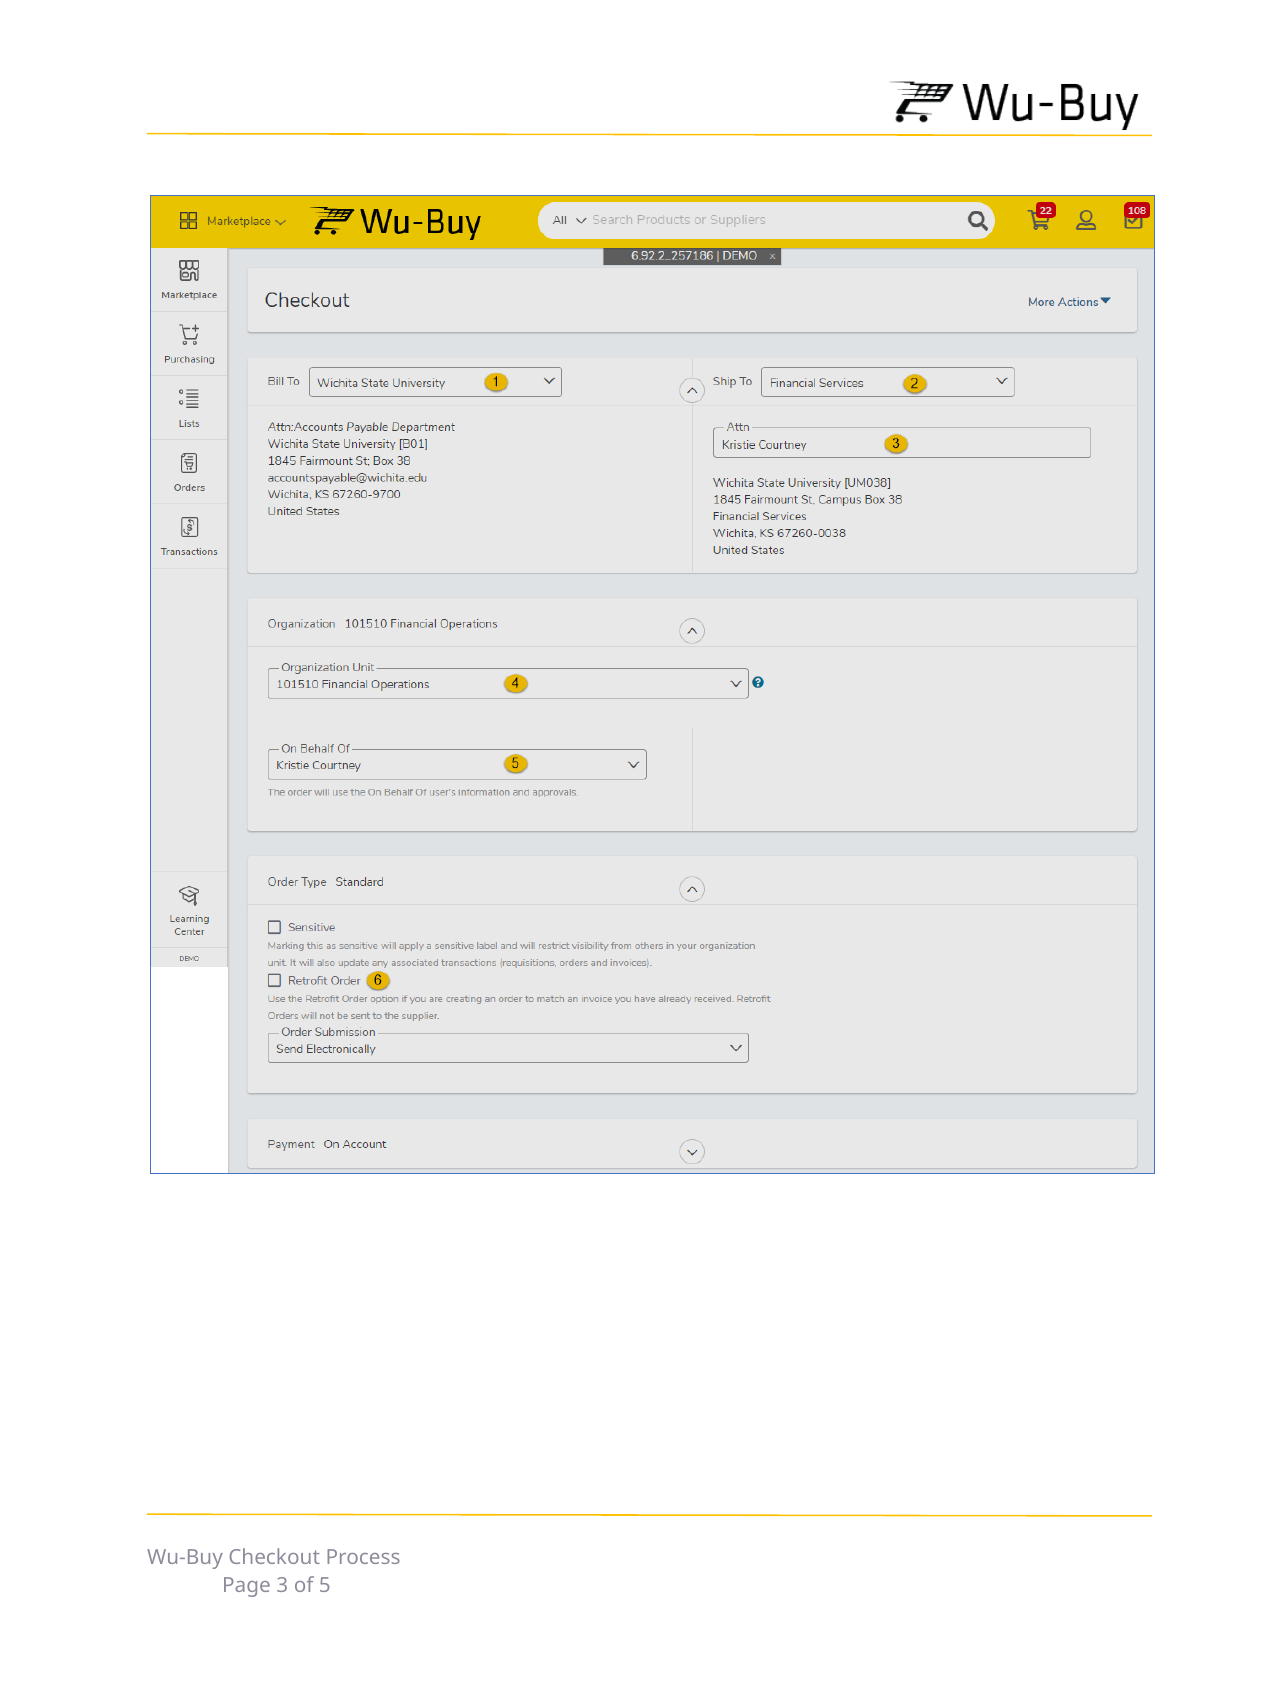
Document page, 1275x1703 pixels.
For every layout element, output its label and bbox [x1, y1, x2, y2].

picture [151, 196, 1154, 1173]
picture [888, 75, 1152, 134]
